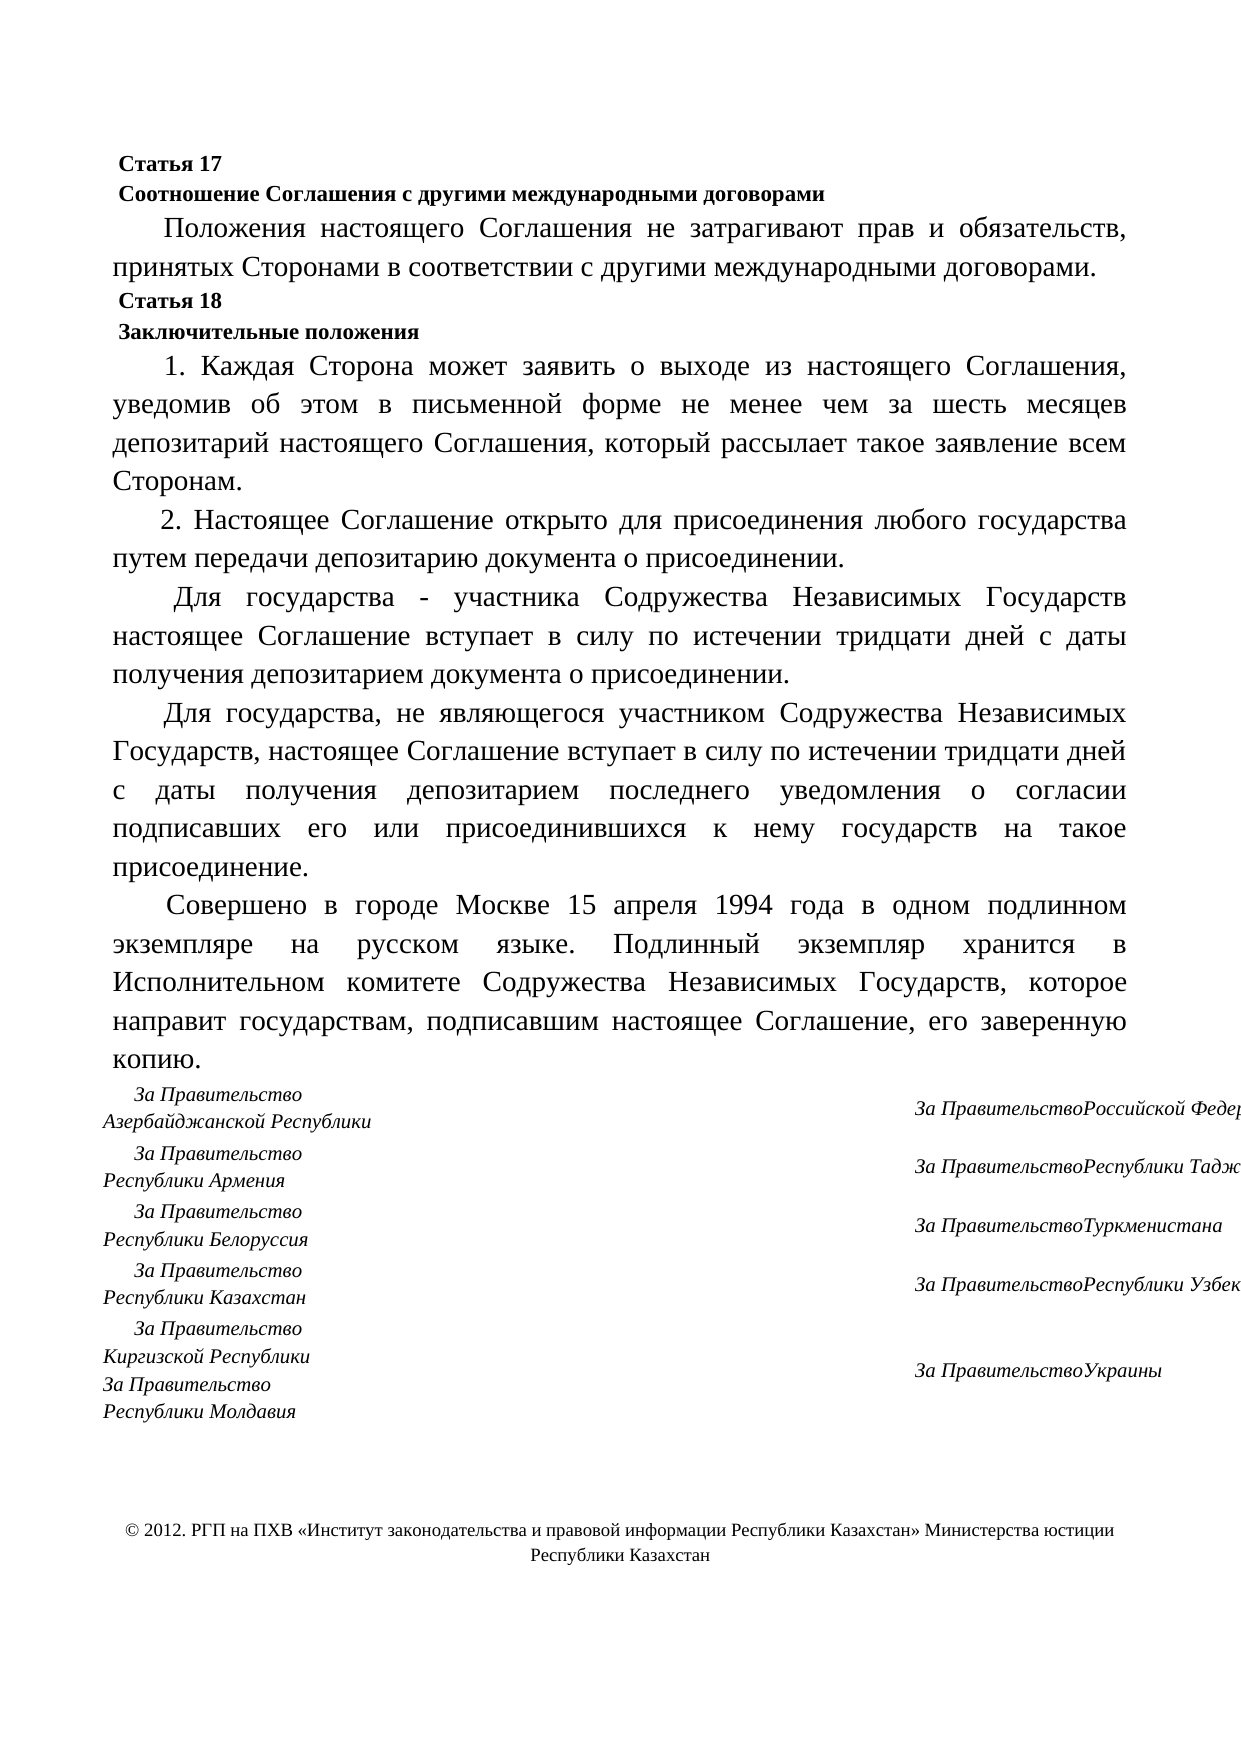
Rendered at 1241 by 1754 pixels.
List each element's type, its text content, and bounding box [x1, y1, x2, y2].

text Заключительные положения [112, 318, 1128, 344]
table_cell За Правительство Республики Казахстан [101, 1256, 913, 1315]
table_cell За ПравительствоУкраины [913, 1315, 1240, 1429]
text Для государства, не являющегося участником Содружества Независимых Государств, настоящее Соглашение вступает в силу по истечении тридцати дней с даты получения депозитарием последнего уведомления о согласии подписавших его или присоединившихся к нему государств на такое присоединение. [112, 695, 1128, 882]
table_cell За Правительство Республики Белоруссия [101, 1198, 913, 1256]
table_cell За ПравительствоРеспублики Таджикистан [913, 1139, 1240, 1197]
table_cell За Правительство Республики Армения [101, 1139, 913, 1197]
text Статья 18 [112, 287, 1128, 314]
text Соотношение Соглашения с другими международными договорами [112, 180, 1128, 207]
text Положения настоящего Соглашения не затрагивают прав и обязательств, принятых Сторонами в соответствии с другими международными договорами. [112, 210, 1128, 282]
text 2. Настоящее Соглашение открыто для присоединения любого государства путем передачи депозитарию документа о присоединении. [112, 502, 1128, 574]
text Статья 17 [112, 150, 1128, 176]
text Совершено в городе Москве 15 апреля 1994 года в одном подлинном экземпляре на русском языке. Подлинный экземпляр хранится в Исполнительном комитете Содружества Независимых Государств, которое направит государствам, подписавшим настоящее Соглашение, его заверенную копию. [112, 887, 1128, 1075]
table_cell За ПравительствоТуркменистана [913, 1198, 1240, 1256]
table_header За ПравительствоРоссийской Федерации [913, 1080, 1240, 1139]
table_header За Правительство Азербайджанской Республики [101, 1080, 913, 1139]
text © 2012. РГП на ПХВ «Институт законодательства и правовой информации Республики Казахстан» Министерства юстиции Республики Казахстан [112, 1519, 1128, 1566]
table_cell За ПравительствоРеспублики Узбекистан [913, 1256, 1240, 1315]
text Для государства - участника Содружества Независимых Государств настоящее Соглашение вступает в силу по истечении тридцати дней с даты получения депозитарием документа о присоединении. [112, 579, 1128, 690]
table_cell За Правительство Киргизской Республики За Правительство Республики Молдавия [101, 1315, 913, 1429]
text 1. Каждая Сторона может заявить о выходе из настоящего Соглашения, уведомив об этом в письменной форме не менее чем за шесть месяцев депозитарий настоящего Соглашения, который рассылает такое заявление всем Сторонам. [112, 348, 1128, 497]
